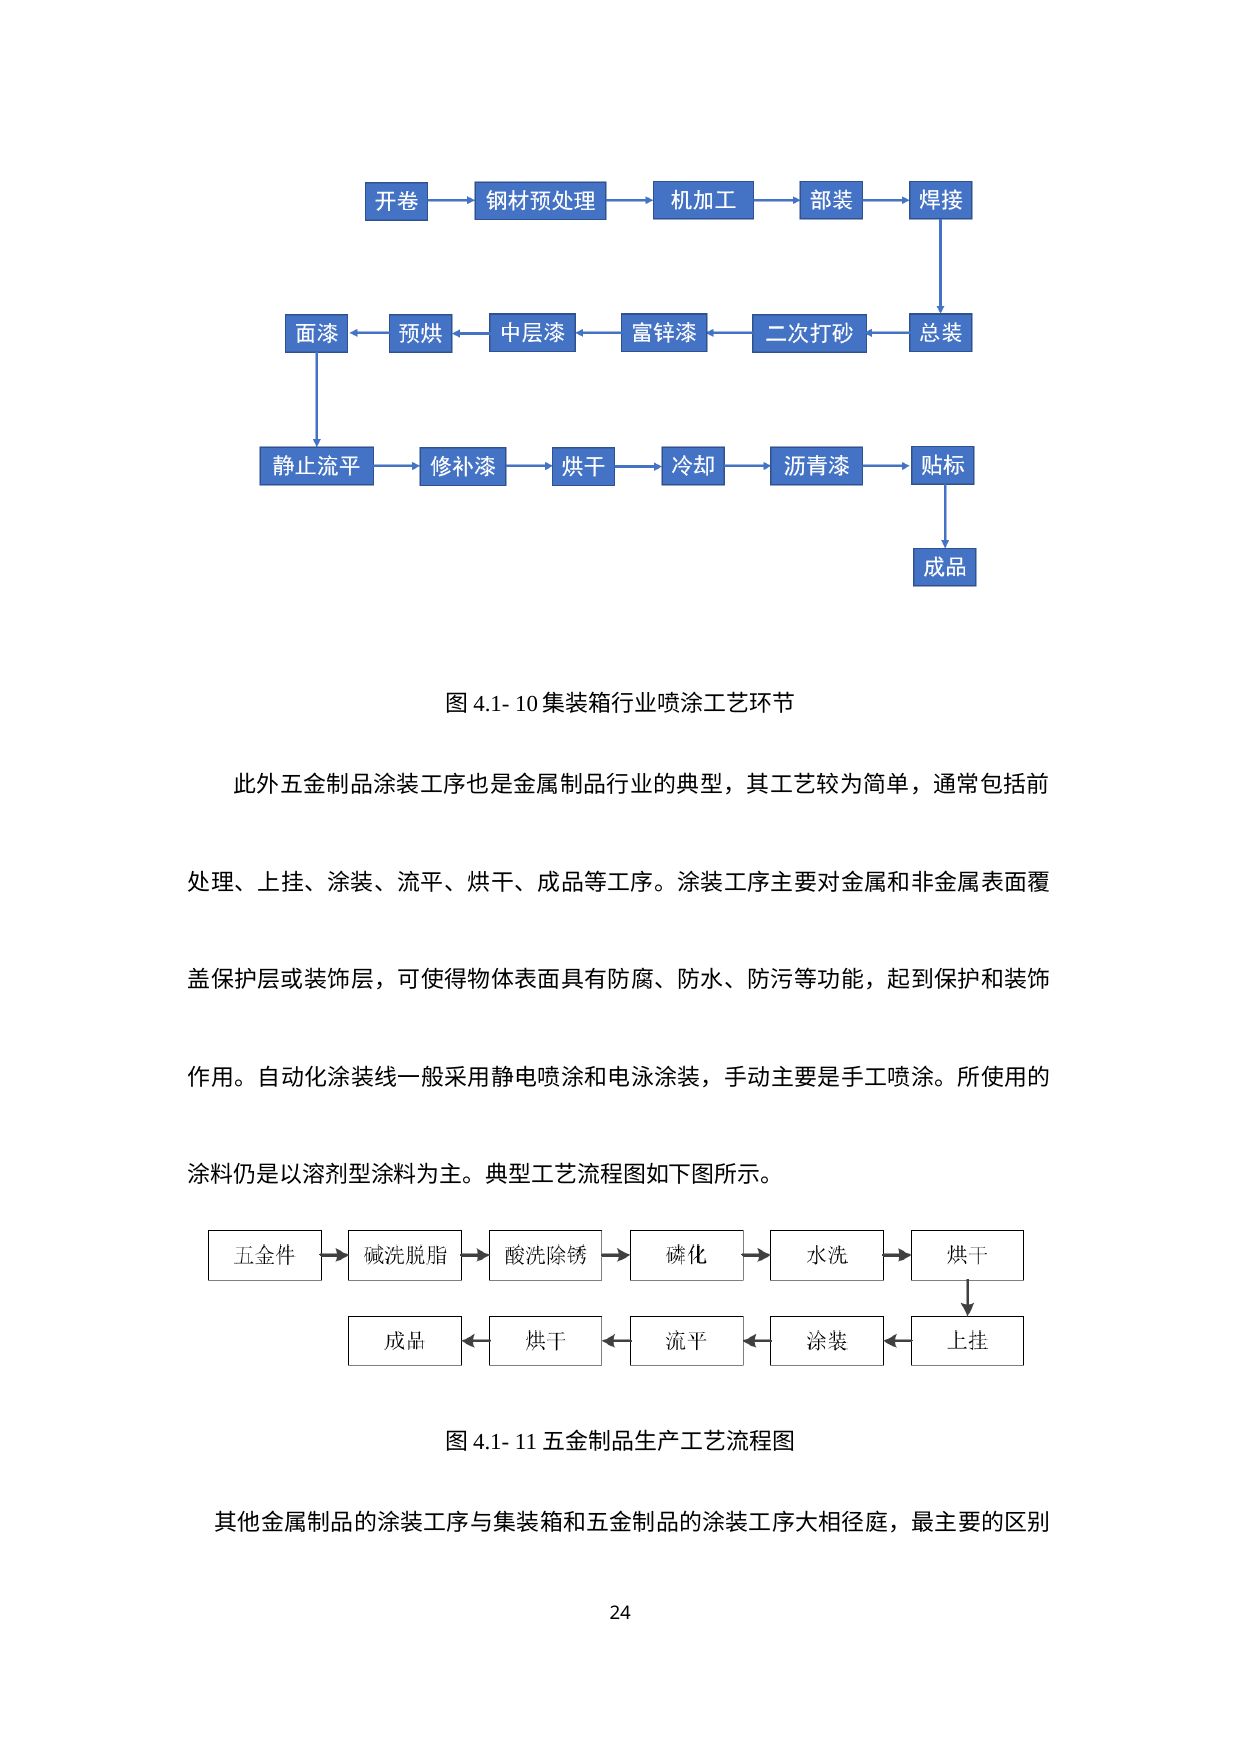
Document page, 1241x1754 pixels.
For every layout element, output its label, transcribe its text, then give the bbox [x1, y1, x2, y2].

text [187, 1488, 1053, 1553]
text 图4.1- 10集装箱行业喷涂工艺环节 [187, 668, 1053, 733]
text 图4.1- 11 五金制品生产工艺流程图 [187, 1407, 1053, 1472]
picture [187, 1221, 1053, 1379]
text 此外五金制品涂装工序也是金属制品行业的典型，其工艺较为简单，通常包括前处理、上挂、涂装、流平、烘干、成品等工序。涂装工序主要对金属和非金属表面覆盖保护层或装饰层，可使得物体表面具有防腐、防水、防污等功能，起到保护和装饰作用。自动化涂装线一般采用静电喷涂和电泳涂装，手动主要是手工喷涂。所使用的涂料仍是以溶剂型涂料为主。典型工艺流程图如下图所示。 [187, 750, 1053, 1205]
picture [243, 159, 997, 621]
